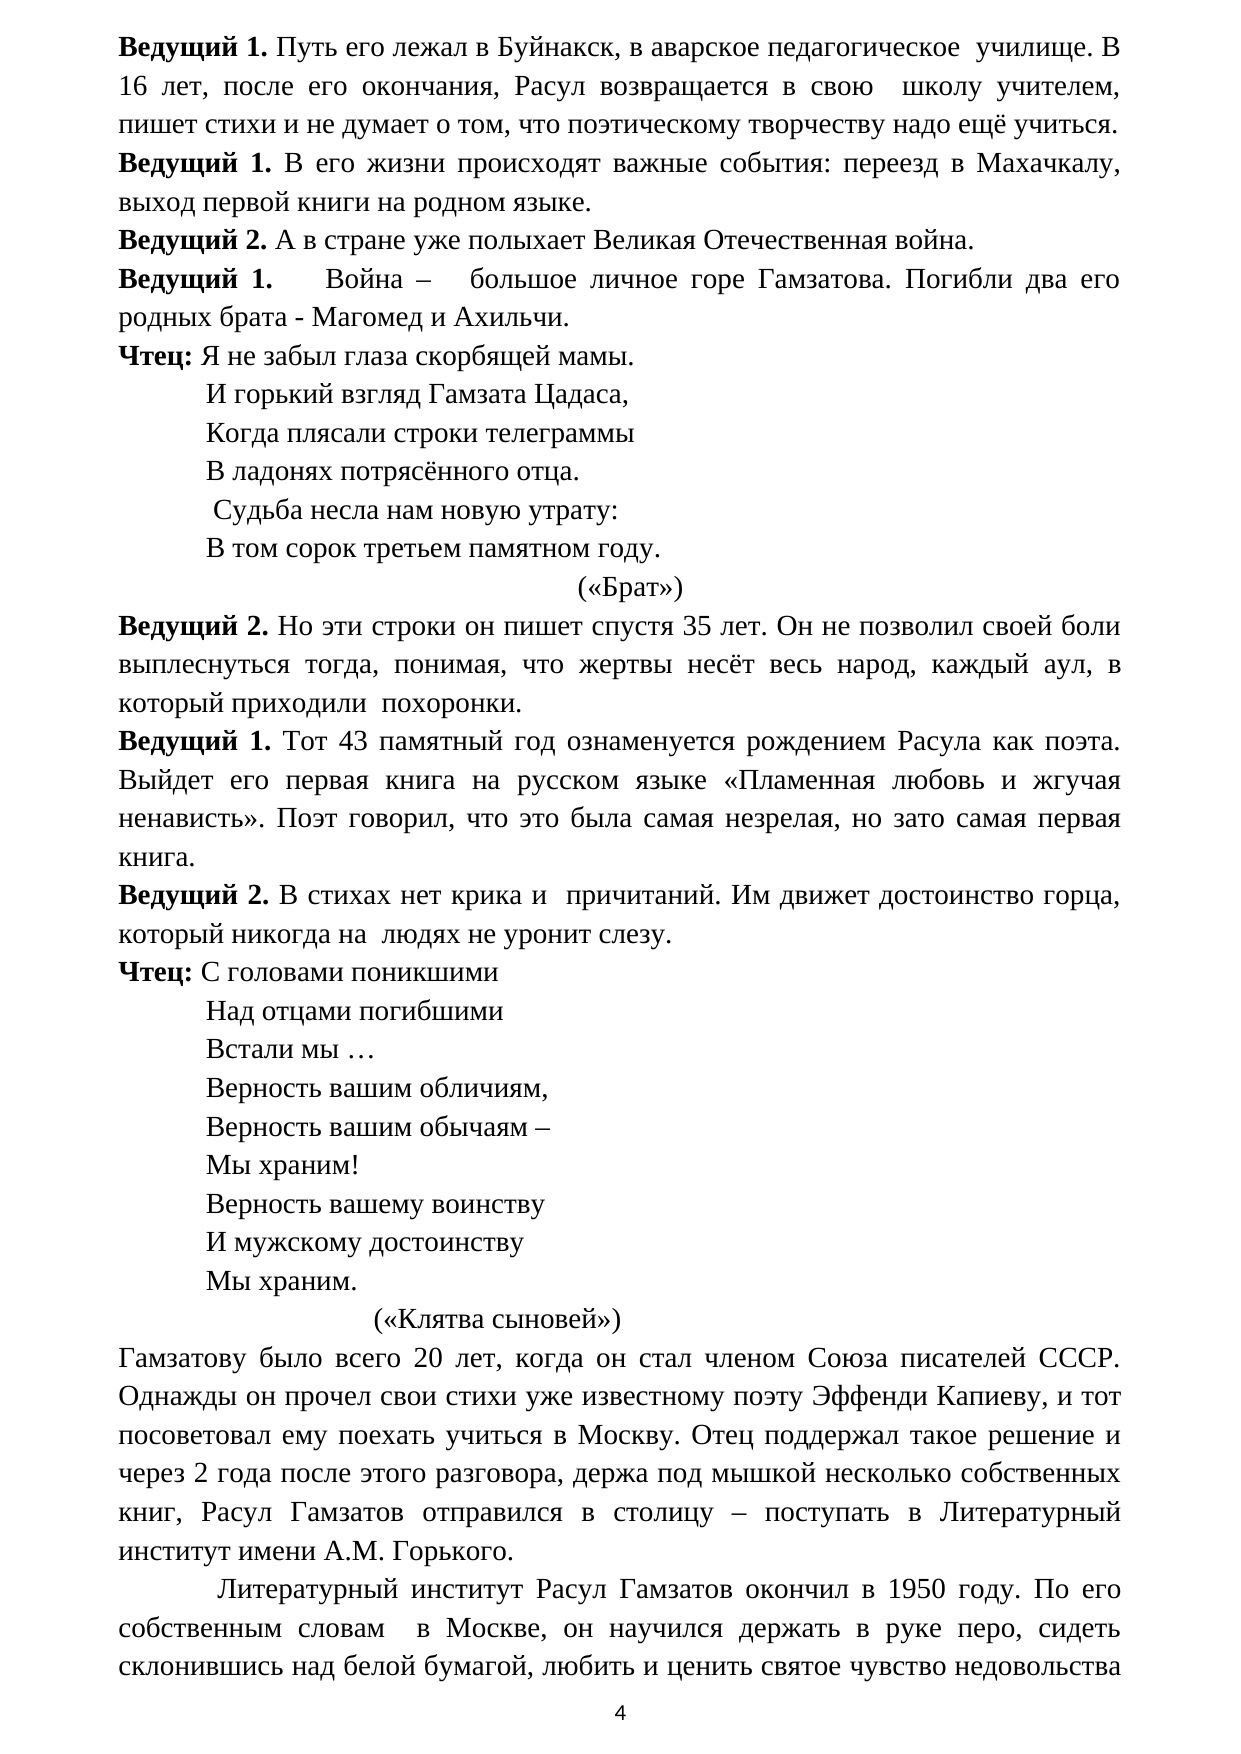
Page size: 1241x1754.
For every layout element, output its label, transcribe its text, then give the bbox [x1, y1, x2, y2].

text Верность вашим обличиям, [118, 1070, 1122, 1104]
text Ведущий 1. Война – большое личное горе Гамзатова. Погибли два его родных брата - Магомед и Ахильчи. [118, 261, 1122, 333]
text Верность вашему воинству [118, 1186, 1122, 1219]
text («Брат») [118, 569, 1122, 603]
text Мы храним! [118, 1147, 1122, 1181]
text Над отцами погибшими [118, 993, 1122, 1027]
text В том сорок третьем памятном году. [118, 531, 1122, 564]
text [118, 1571, 1122, 1682]
text Встали мы … [118, 1032, 1122, 1065]
text И горький взгляд Гамзата Цадаса, [118, 376, 1122, 410]
text Когда плясали строки телеграммы [118, 415, 1122, 448]
text Ведущий 1. Тот 43 памятный год ознаменуется рождением Расула как поэта. Выйдет его первая книга на русском языке «Пламенная любовь и жгучая ненависть». Поэт говорил, что это была самая незрелая, но зато самая первая книга. [118, 723, 1122, 872]
text Мы храним. [118, 1263, 1122, 1296]
text В ладонях потрясённого отца. [118, 453, 1122, 487]
text («Клятва сыновей») [118, 1301, 1122, 1335]
text Ведущий 1. В его жизни происходят важные события: переезд в Махачкалу, выход первой книги на родном языке. [118, 145, 1122, 217]
text Ведущий 1. Путь его лежал в Буйнакск, в аварское педагогическое училище. В 16 лет, после его окончания, Расул возвращается в свою школу учителем, пишет стихи и не думает о том, что поэтическому творчеству надо ещё учиться. [118, 29, 1122, 140]
text Ведущий 2. В стихах нет крика и причитаний. Им движет достоинство горца, который никогда на людях не уронит слезу. [118, 877, 1122, 949]
text Гамзатову было всего 20 лет, когда он стал членом Союза писателей СССР. Однажды он прочел свои стихи уже известному поэту Эффенди Капиеву, и тот посоветовал ему поехать учиться в Москву. Отец поддержал такое решение и через 2 года после этого разговора, держа под мышкой несколько собственных книг, Расул Гамзатов отправился в столицу – поступать в Литературный институт имени А.М. Горького. [118, 1340, 1122, 1566]
text И мужскому достоинству [118, 1224, 1122, 1258]
text Судьба несла нам новую утрату: [118, 492, 1122, 526]
text Чтец: Я не забыл глаза скорбящей мамы. [118, 338, 1122, 371]
text Верность вашим обычаям – [118, 1109, 1122, 1142]
text Ведущий 2. А в стране уже полыхает Великая Отечественная война. [118, 222, 1122, 256]
text Чтец: C головами поникшими [118, 954, 1122, 988]
text Ведущий 2. Но эти строки он пишет спустя 35 лет. Он не позволил своей боли выплеснуться тогда, понимая, что жертвы несёт весь народ, каждый аул, в который приходили похоронки. [118, 608, 1122, 718]
